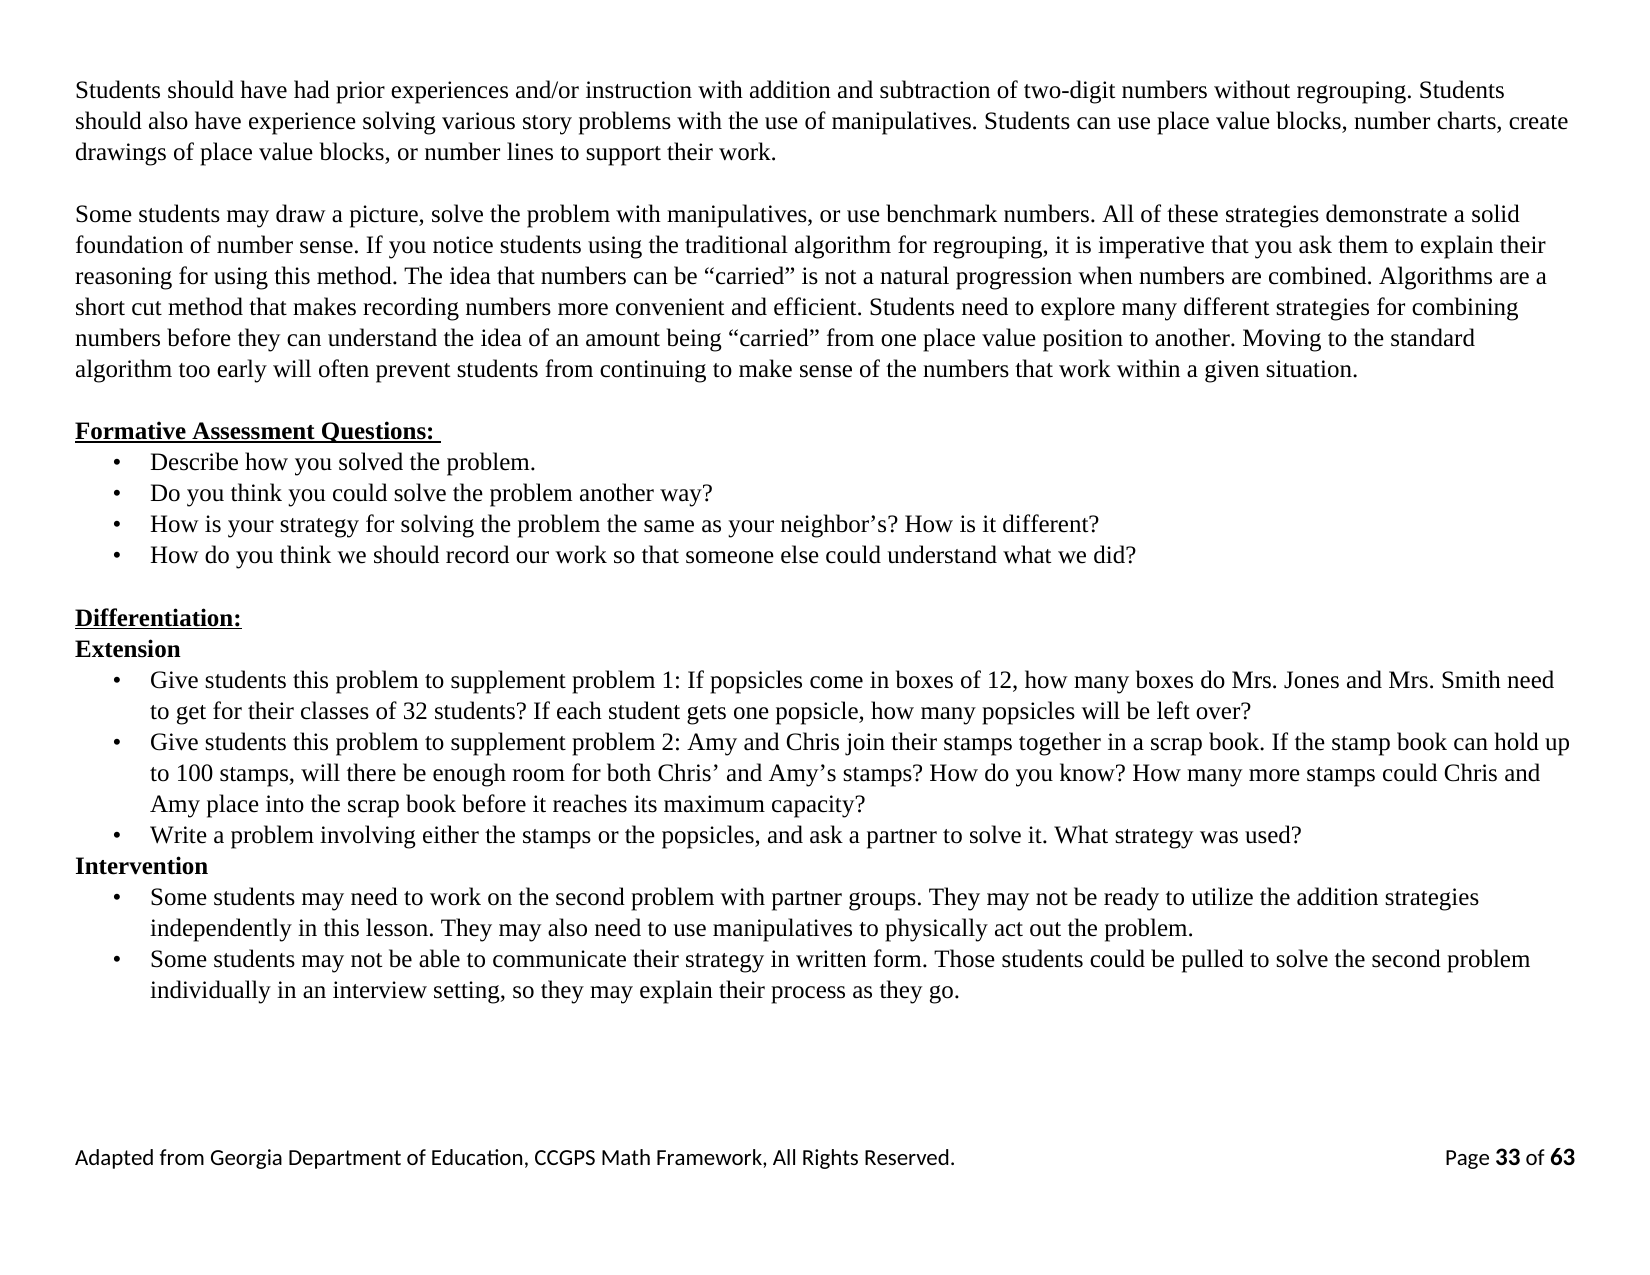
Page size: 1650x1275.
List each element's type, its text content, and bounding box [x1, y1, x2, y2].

list Do you think you could solve the problem another way? [112, 478, 1575, 507]
text Students should have had prior experiences and/or instruction with addition and subtraction of two-digit numbers without regrouping. Students should also have experience solving various story problems with the use of manipulatives. Students can use place value blocks, number charts, create drawings of place value blocks, or number lines to support their work. [75, 75, 1575, 166]
list Give students this problem to supplement problem 1: If popsicles come in boxes of 12, how many boxes do Mrs. Jones and Mrs. Smith need to get for their classes of 32 students? If each student gets one popsicle, how many popsicles will be left over? [112, 665, 1575, 724]
list Write a problem involving either the stamps or the popsicles, and ask a partner to solve it. What strategy was used? [112, 820, 1575, 849]
list Give students this problem to supplement problem 2: Amy and Chris join their stamps together in a scrap book. If the stamp book can hold up to 100 stamps, will there be enough room for both Chris’ and Amy’s stamps? How do you know? How many more stamps could Chris and Amy place into the scrap book before it reaches its maximum capacity? [112, 727, 1575, 818]
text Differentiation: [75, 603, 1575, 631]
list How is your strategy for solving the problem the same as your neighbor’s? How is it different? [112, 509, 1575, 538]
list Some students may not be able to communicate their strategy in written form. Those students could be pulled to solve the second problem individually in an interview setting, so they may explain their process as they go. [112, 944, 1575, 1004]
text Some students may draw a picture, solve the problem with manipulatives, or use benchmark numbers. All of these strategies demonstrate a solid foundation of number sense. If you notice students using the traditional algorithm for regrouping, it is imperative that you ask them to explain their reasoning for using this method. The idea that numbers can be “carried” is not a natural progression when numbers are combined. Algorithms are a short cut method that makes recording numbers more convenient and efficient. Students need to explore many different strategies for combining numbers before they can understand the idea of an amount being “carried” from one place value position to another. Moving to the standard algorithm too early will often prevent students from continuing to make sense of the numbers that work within a given situation. [75, 199, 1575, 383]
list How do you think we should record our work so that someone else could understand what we did? [112, 541, 1575, 569]
list Some students may need to work on the second problem with partner groups. They may not be ready to utilize the addition strategies independently in this lesson. They may also need to use manipulatives to physically act out the problem. [112, 882, 1575, 942]
text Intervention [75, 851, 1575, 880]
text Formative Assessment Questions: [75, 416, 1575, 445]
list Describe how you solved the problem. [112, 447, 1575, 476]
text Extension [75, 634, 1575, 662]
